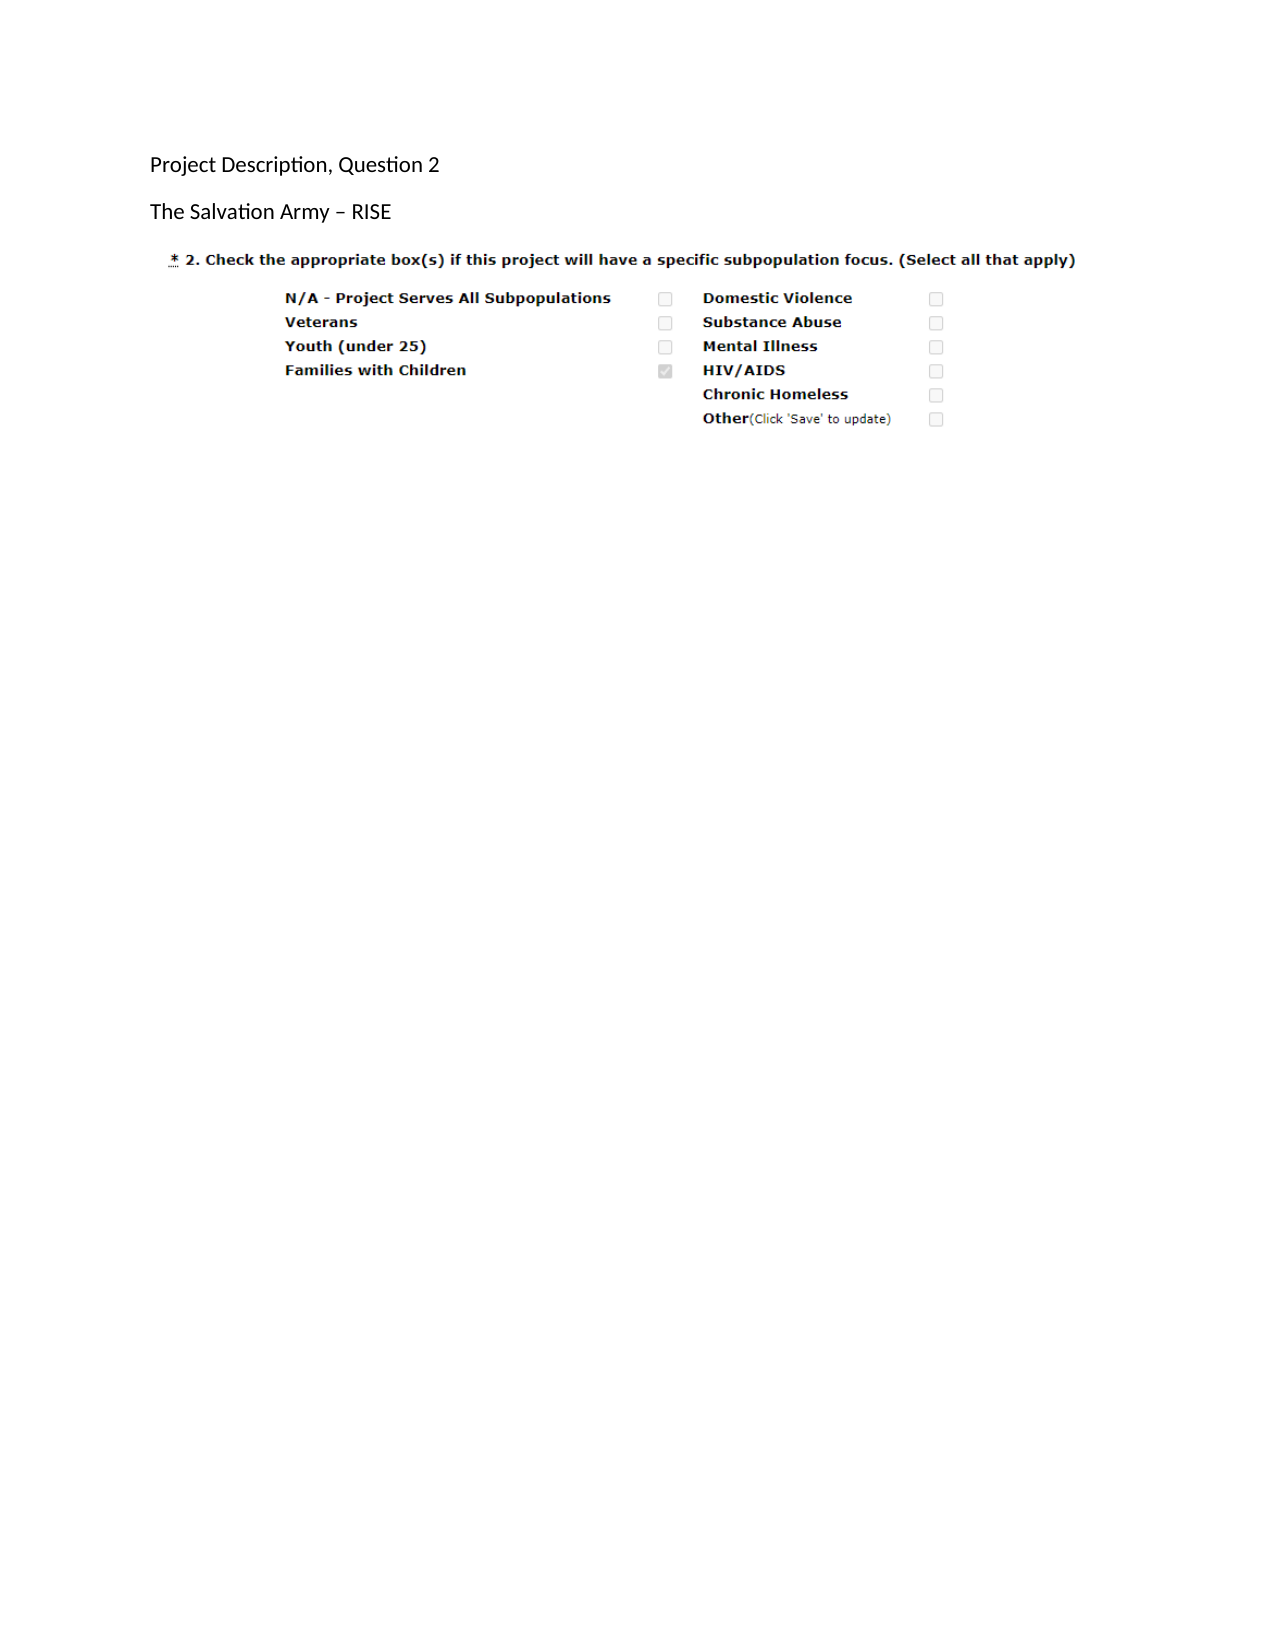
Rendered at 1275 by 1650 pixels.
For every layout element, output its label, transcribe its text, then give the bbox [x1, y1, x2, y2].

text The Salvation Army – RISE [150, 197, 1125, 225]
text Project Description, Question 2 [150, 150, 1125, 178]
picture [150, 243, 1125, 443]
